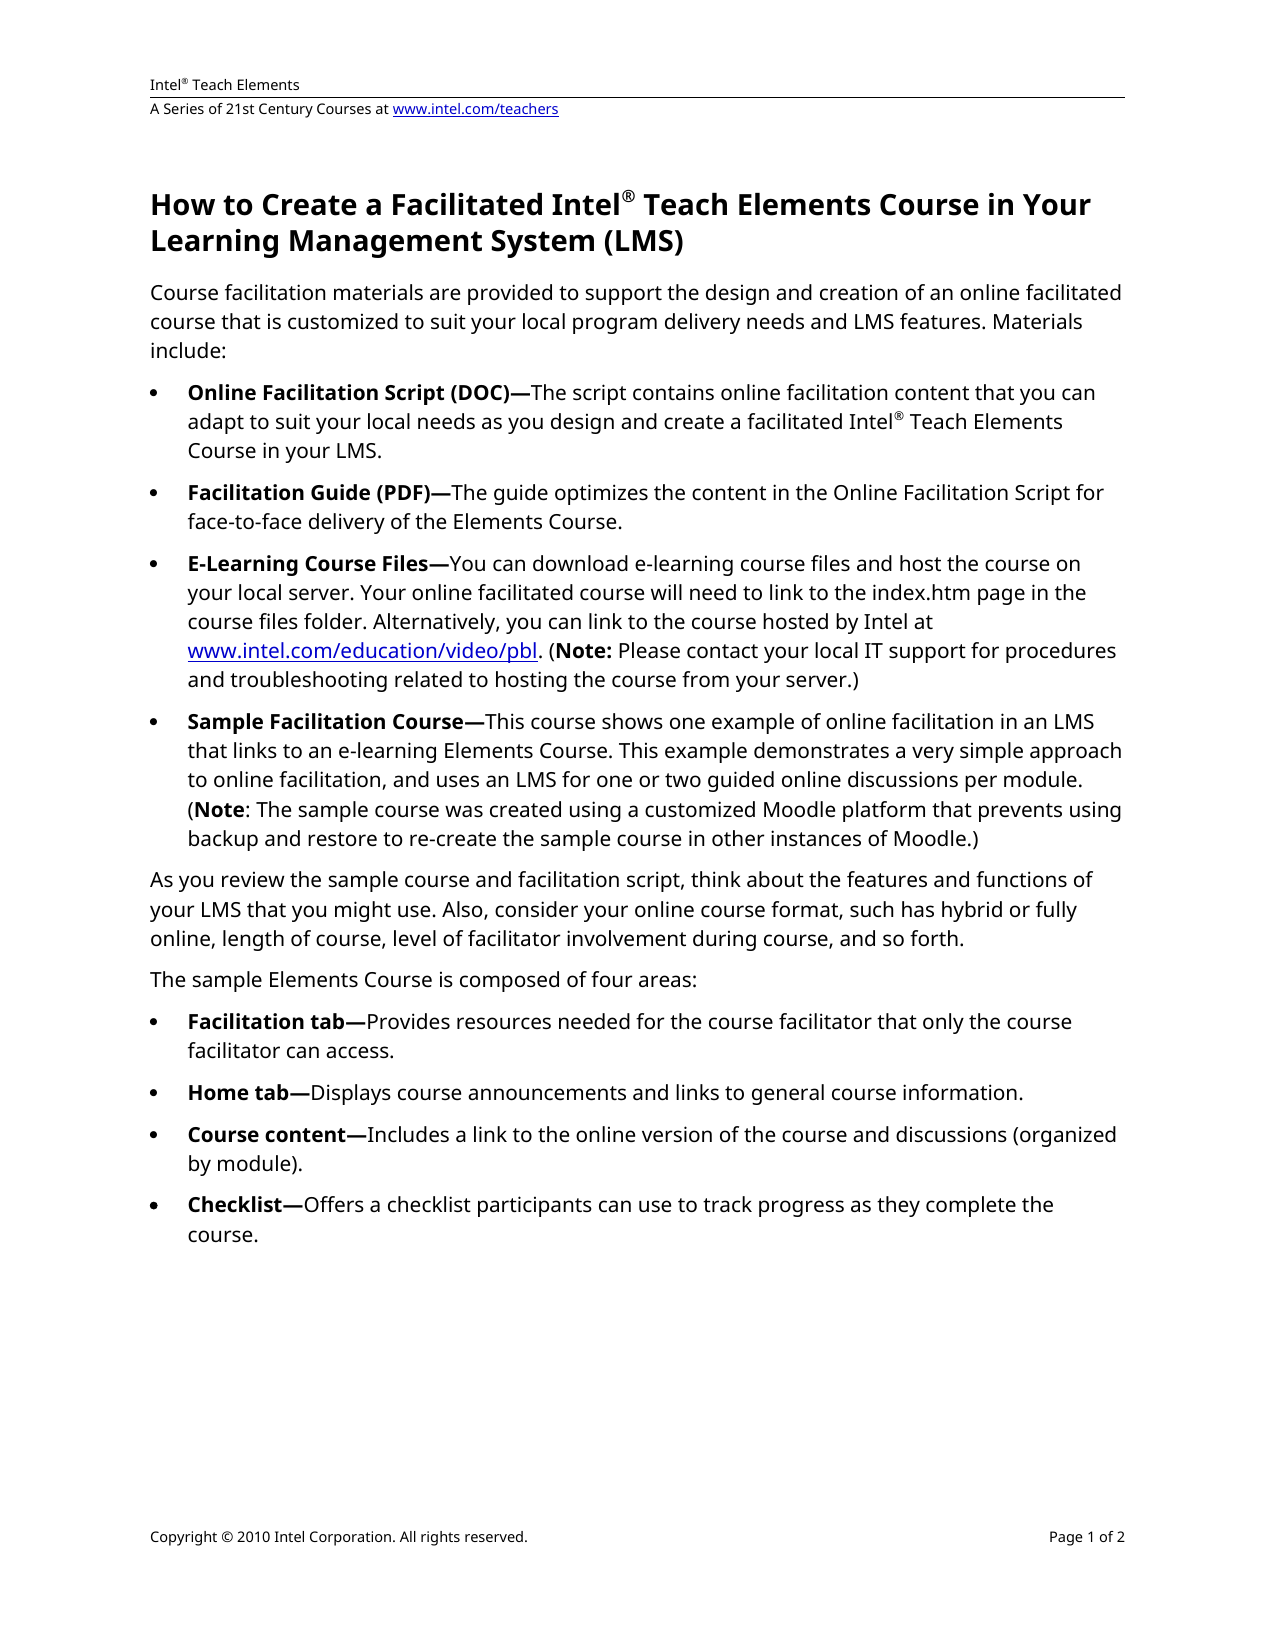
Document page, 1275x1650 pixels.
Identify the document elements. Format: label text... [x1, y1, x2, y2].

list Facilitation tab—Provides resources needed for the course facilitator that only the course facilitator can access. [150, 1006, 1125, 1064]
list Home tab—Displays course announcements and links to general course information. [150, 1077, 1125, 1106]
list Online Facilitation Script (DOC)—The script contains online facilitation content that you can adapt to suit your local needs as you design and create a facilitated Intel® Teach Elements Course in your LMS. [150, 377, 1125, 464]
text As you review the sample course and facilitation script, think about the features and functions of your LMS that you might use. Also, consider your online course format, such has hybrid or fully online, length of course, level of facilitator involvement during course, and so forth. [150, 864, 1125, 952]
list Course content—Includes a link to the online version of the course and discussions (organized by module). [150, 1119, 1125, 1177]
text Course facilitation materials are provided to support the design and creation of an online facilitated course that is customized to suit your local program delivery needs and LMS features. Materials include: [150, 277, 1125, 364]
list Checklist—Offers a checklist participants can use to track progress as they complete the course. [150, 1189, 1125, 1248]
text The sample Elements Course is composed of four areas: [150, 964, 1125, 994]
list Sample Facilitation Course—This course shows one example of online facilitation in an LMS that links to an e-learning Elements Course. This example demonstrates a very simple approach to online facilitation, and uses an LMS for one or two guided online discussions per module. (Note: The sample course was created using a customized Moodle platform that prevents using backup and restore to re-create the sample course in other instances of Moodle.) [150, 706, 1125, 852]
list E-Learning Course Files—You can download e-learning course files and host the course on your local server. Your online facilitated course will need to link to the index.htm page in the course files folder. Alternatively, you can link to the course hosted by Intel at www.intel.com/education/video/pbl. (Note: Please contact your local IT support for procedures and troubleshooting related to hosting the course from your server.) [150, 548, 1125, 694]
text How to Create a Facilitated Intel® Teach Elements Course in Your Learning Management System (LMS) [150, 187, 1125, 258]
list Facilitation Guide (PDF)—The guide optimizes the content in the Online Facilitation Script for face-to-face delivery of the Elements Course. [150, 477, 1125, 535]
